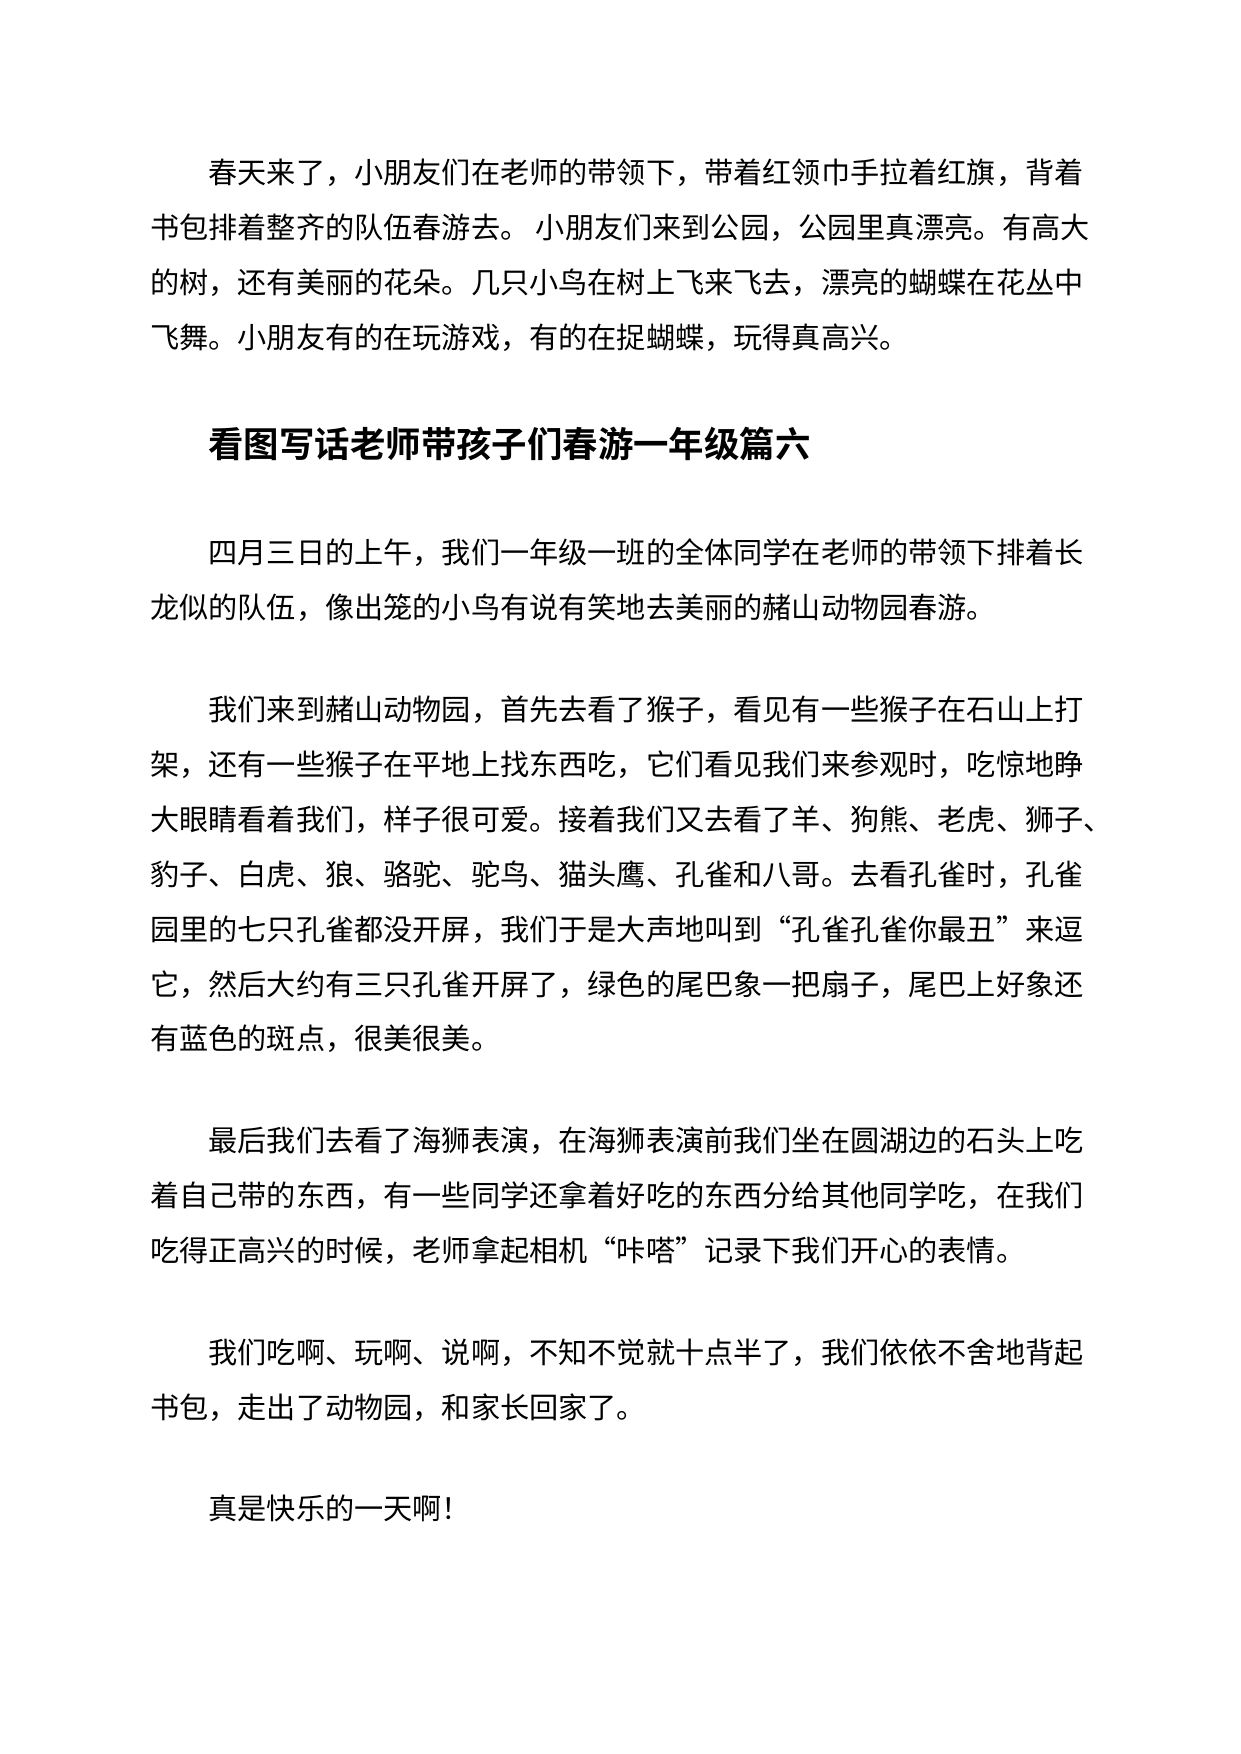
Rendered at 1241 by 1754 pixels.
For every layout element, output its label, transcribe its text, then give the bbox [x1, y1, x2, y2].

text 春天来了，小朋友们在老师的带领下，带着红领巾手拉着红旗，背着书包排着整齐的队伍春游去。 小朋友们来到公园，公园里真漂亮。有高大的树，还有美丽的花朵。几只小鸟在树上飞来飞去，漂亮的蝴蝶在花丛中飞舞。小朋友有的在玩游戏，有的在捉蝴蝶，玩得真高兴。 [150, 150, 1090, 357]
text 四月三日的上午，我们一年级一班的全体同学在老师的带领下排着长龙似的队伍，像出笼的小鸟有说有笑地去美丽的赭山动物园春游。 [150, 530, 1090, 627]
text 我们吃啊、玩啊、说啊，不知不觉就十点半了，我们依依不舍地背起书包，走出了动物园，和家长回家了。 [150, 1329, 1090, 1426]
text 我们来到赭山动物园，首先去看了猴子，看见有一些猴子在石山上打架，还有一些猴子在平地上找东西吃，它们看见我们来参观时，吃惊地睁大眼睛看着我们，样子很可爱。接着我们又去看了羊、狗熊、老虎、狮子、豹子、白虎、狼、骆驼、驼鸟、猫头鹰、孔雀和八哥。去看孔雀时，孔雀园里的七只孔雀都没开屏，我们于是大声地叫到“孔雀孔雀你最丑”来逗它，然后大约有三只孔雀开屏了，绿色的尾巴象一把扇子，尾巴上好象还有蓝色的斑点，很美很美。 [150, 687, 1090, 1058]
text 看图写话老师带孩子们春游一年级篇六 [150, 416, 1090, 468]
text 真是快乐的一天啊！ [150, 1486, 1090, 1528]
text 最后我们去看了海狮表演，在海狮表演前我们坐在圆湖边的石头上吃着自己带的东西，有一些同学还拿着好吃的东西分给其他同学吃，在我们吃得正高兴的时候，老师拿起相机“咔嗒”记录下我们开心的表情。 [150, 1118, 1090, 1270]
